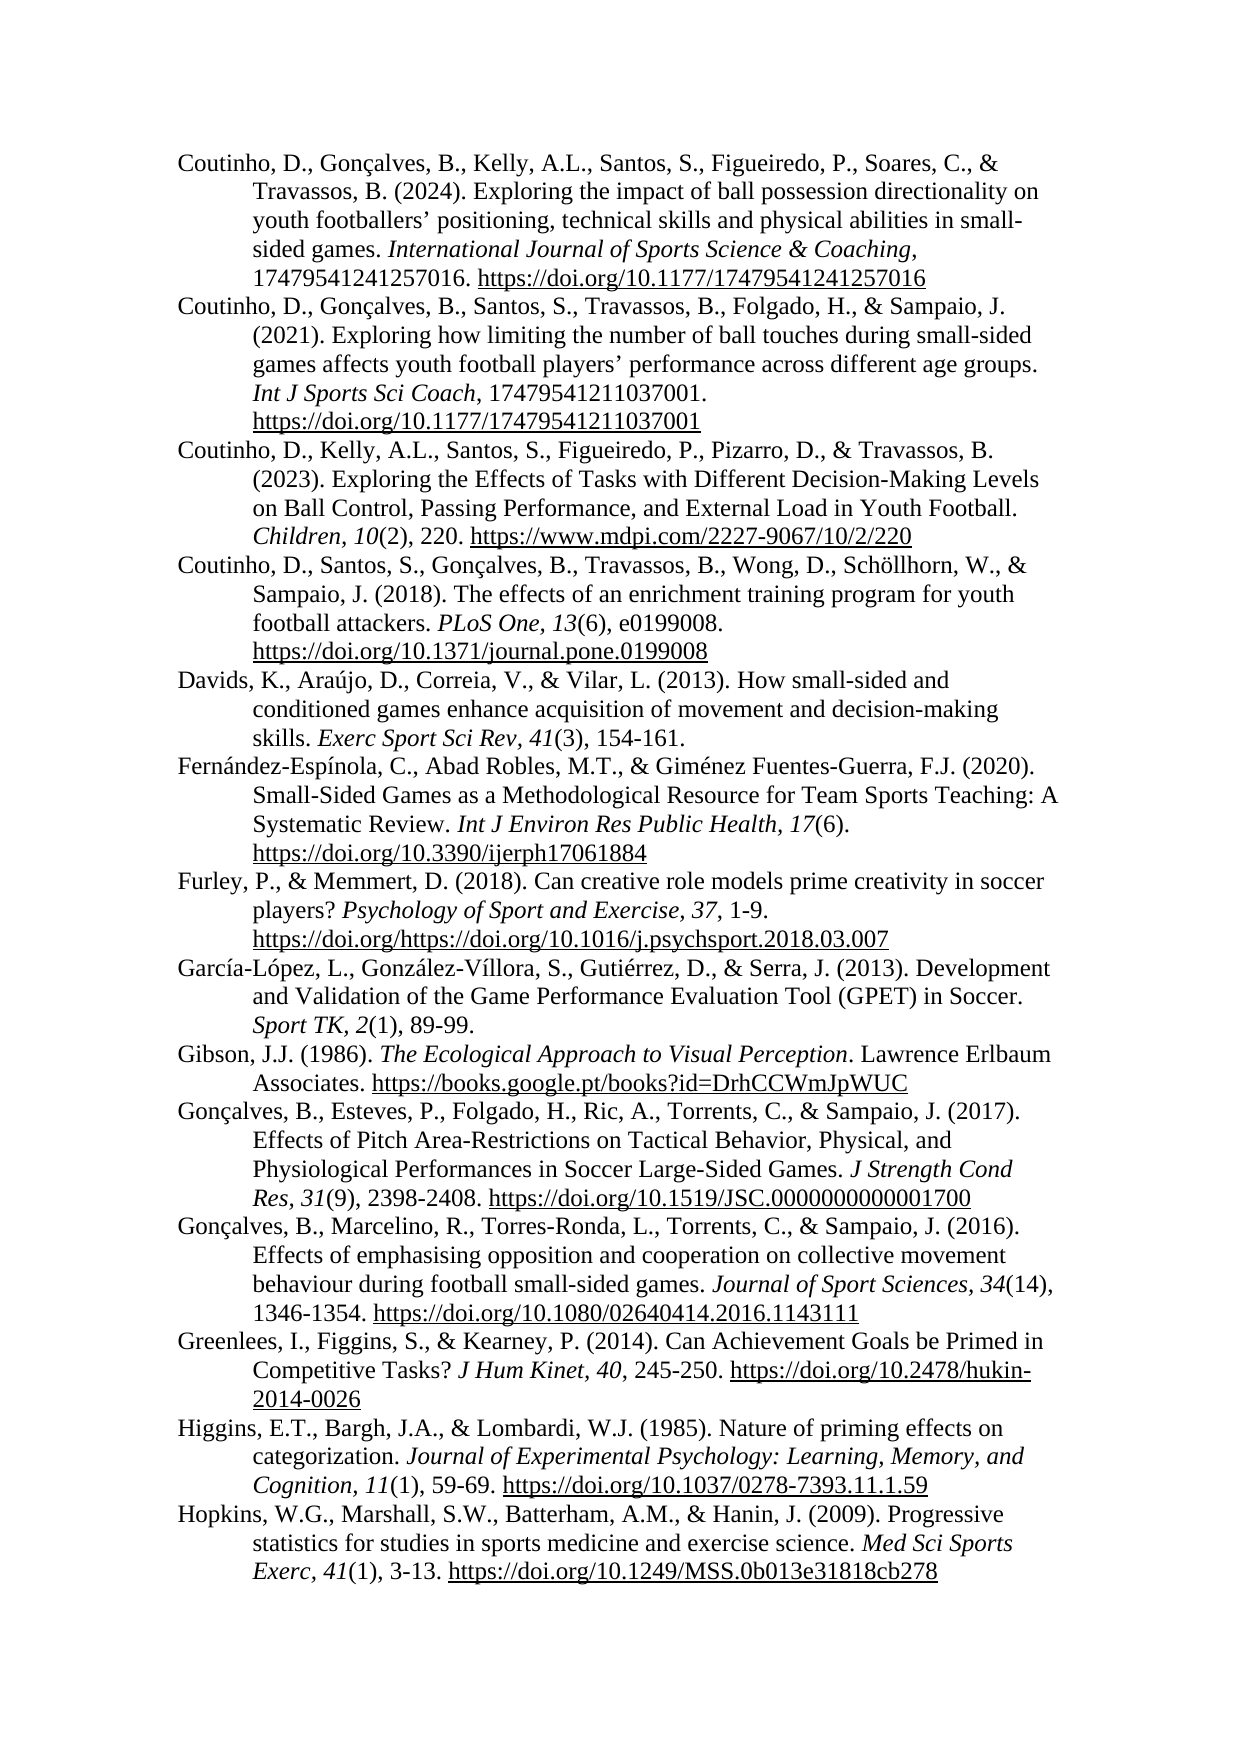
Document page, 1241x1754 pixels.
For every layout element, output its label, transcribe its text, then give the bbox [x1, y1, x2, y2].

text Hopkins, W.G., Marshall, S.W., Batterham, A.M., & Hanin, J. (2009). Progressive statistics for studies in sports medicine and exercise science. Med Sci Sports Exerc, 41(1), 3-13. https://doi.org/10.1249/MSS.0b013e31818cb278 [177, 1499, 1063, 1585]
text Fernández-Espínola, C., Abad Robles, M.T., & Giménez Fuentes-Guerra, F.J. (2020). Small-Sided Games as a Methodological Resource for Team Sports Teaching: A Systematic Review. Int J Environ Res Public Health, 17(6). https://doi.org/10.3390/ijerph17061884 [177, 751, 1063, 866]
text García-López, L., González-Víllora, S., Gutiérrez, D., & Serra, J. (2013). Development and Validation of the Game Performance Evaluation Tool (GPET) in Soccer. Sport TK, 2(1), 89-99. [177, 953, 1063, 1039]
text Coutinho, D., Santos, S., Gonçalves, B., Travassos, B., Wong, D., Schöllhorn, W., & Sampaio, J. (2018). The effects of an enrichment training program for youth football attackers. PLoS One, 13(6), e0199008. https://doi.org/10.1371/journal.pone.0199008 [177, 550, 1063, 665]
text Greenlees, I., Figgins, S., & Kearney, P. (2014). Can Achievement Goals be Primed in Competitive Tasks? J Hum Kinet, 40, 245-250. https://doi.org/10.2478/hukin-2014-0026 [177, 1326, 1063, 1413]
text Coutinho, D., Kelly, A.L., Santos, S., Figueiredo, P., Pizarro, D., & Travassos, B. (2023). Exploring the Effects of Tasks with Different Decision-Making Levels on Ball Control, Passing Performance, and External Load in Youth Football. Children, 10(2), 220. https://www.mdpi.com/2227-9067/10/2/220 [177, 435, 1063, 550]
text Gonçalves, B., Esteves, P., Folgado, H., Ric, A., Torrents, C., & Sampaio, J. (2017). Effects of Pitch Area-Restrictions on Tactical Behavior, Physical, and Physiological Performances in Soccer Large-Sided Games. J Strength Cond Res, 31(9), 2398-2408. https://doi.org/10.1519/JSC.0000000000001700 [177, 1096, 1063, 1211]
text Coutinho, D., Gonçalves, B., Santos, S., Travassos, B., Folgado, H., & Sampaio, J. (2021). Exploring how limiting the number of ball touches during small-sided games affects youth football players’ performance across different age groups. Int J Sports Sci Coach, 17479541211037001. https://doi.org/10.1177/17479541211037001 [177, 291, 1063, 435]
text Davids, K., Araújo, D., Correia, V., & Vilar, L. (2013). How small-sided and conditioned games enhance acquisition of movement and decision-making skills. Exerc Sport Sci Rev, 41(3), 154-161. [177, 665, 1063, 751]
text Gibson, J.J. (1986). The Ecological Approach to Visual Perception. Lawrence Erlbaum Associates. https://books.google.pt/books?id=DrhCCWmJpWUC [177, 1039, 1063, 1096]
text Gonçalves, B., Marcelino, R., Torres-Ronda, L., Torrents, C., & Sampaio, J. (2016). Effects of emphasising opposition and cooperation on collective movement behaviour during football small-sided games. Journal of Sport Sciences, 34(14), 1346-1354. https://doi.org/10.1080/02640414.2016.1143111 [177, 1211, 1063, 1326]
text Higgins, E.T., Bargh, J.A., & Lombardi, W.J. (1985). Nature of priming effects on categorization. Journal of Experimental Psychology: Learning, Memory, and Cognition, 11(1), 59-69. https://doi.org/10.1037/0278-7393.11.1.59 [177, 1413, 1063, 1499]
text Furley, P., & Memmert, D. (2018). Can creative role models prime creativity in soccer players? Psychology of Sport and Exercise, 37, 1-9. https://doi.org/https://doi.org/10.1016/j.psychsport.2018.03.007 [177, 866, 1063, 953]
text Coutinho, D., Gonçalves, B., Kelly, A.L., Santos, S., Figueiredo, P., Soares, C., & Travassos, B. (2024). Exploring the impact of ball possession directionality on youth footballers’ positioning, technical skills and physical abilities in small-sided games. International Journal of Sports Science & Coaching, 17479541241257016. https://doi.org/10.1177/17479541241257016 [177, 148, 1063, 291]
